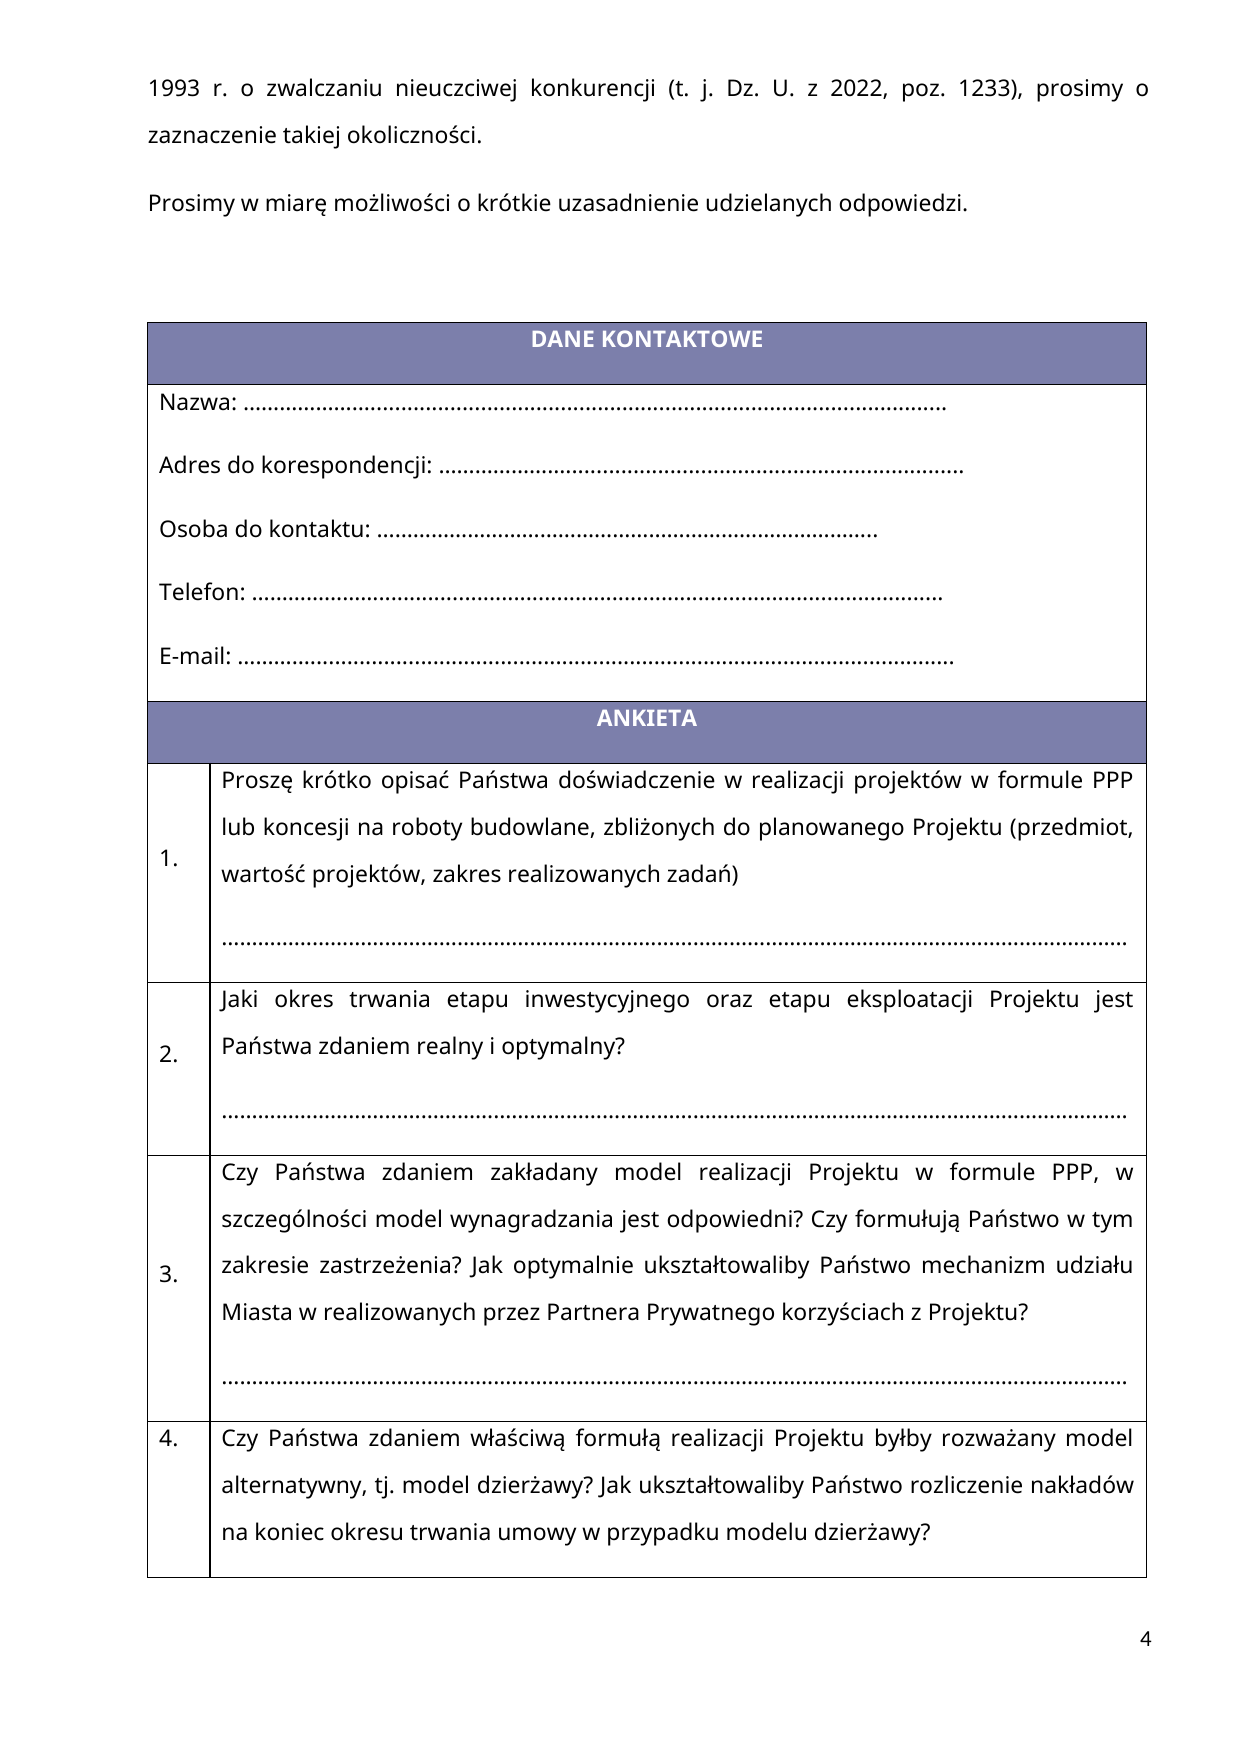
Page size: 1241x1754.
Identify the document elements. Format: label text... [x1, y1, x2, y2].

text Prosimy w miarę możliwości o krótkie uzasadnienie udzielanych odpowiedzi. [148, 187, 1152, 218]
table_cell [211, 1422, 1146, 1577]
table_cell 3. [148, 1156, 209, 1421]
table_cell 4. [148, 1422, 209, 1577]
table_cell 1. [148, 764, 209, 982]
table_cell 2. [148, 983, 209, 1154]
table_cell ANKIETA [148, 702, 1146, 763]
table_cell Czy Państwa zdaniem zakładany model realizacji Projektu w formule PPP, w szczególności model wynagradzania jest odpowiedni? Czy formułują Państwo w tym zakresie zastrzeżenia? Jak optymalnie ukształtowaliby Państwo mechanizm udziału Miasta w realizowanych przez Partnera Prywatnego korzyściach z Projektu? …………………………………………………………………………………………………………………………………… [211, 1156, 1146, 1421]
table_cell Jaki okres trwania etapu inwestycyjnego oraz etapu eksploatacji Projektu jest Państwa zdaniem realny i optymalny? …………………………………………………………………………………………………………………………………… [211, 983, 1146, 1154]
table_cell Proszę krótko opisać Państwa doświadczenie w realizacji projektów w formule PPP lub koncesji na roboty budowlane, zbliżonych do planowanego Projektu (przedmiot, wartość projektów, zakres realizowanych zadań) …………………………………………………………………………………………………………………………………… [211, 764, 1146, 982]
table_cell Nazwa: ………………….............................................................................................. Adres do korespondencji: …………………................................................................. Osoba do kontaktu: ……………………………………………………………………….. Telefon: …………………............................................................................................ E-mail: …………......................................................................................................... [148, 385, 1146, 701]
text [148, 72, 1152, 150]
table_header DANE KONTAKTOWE [148, 323, 1146, 384]
